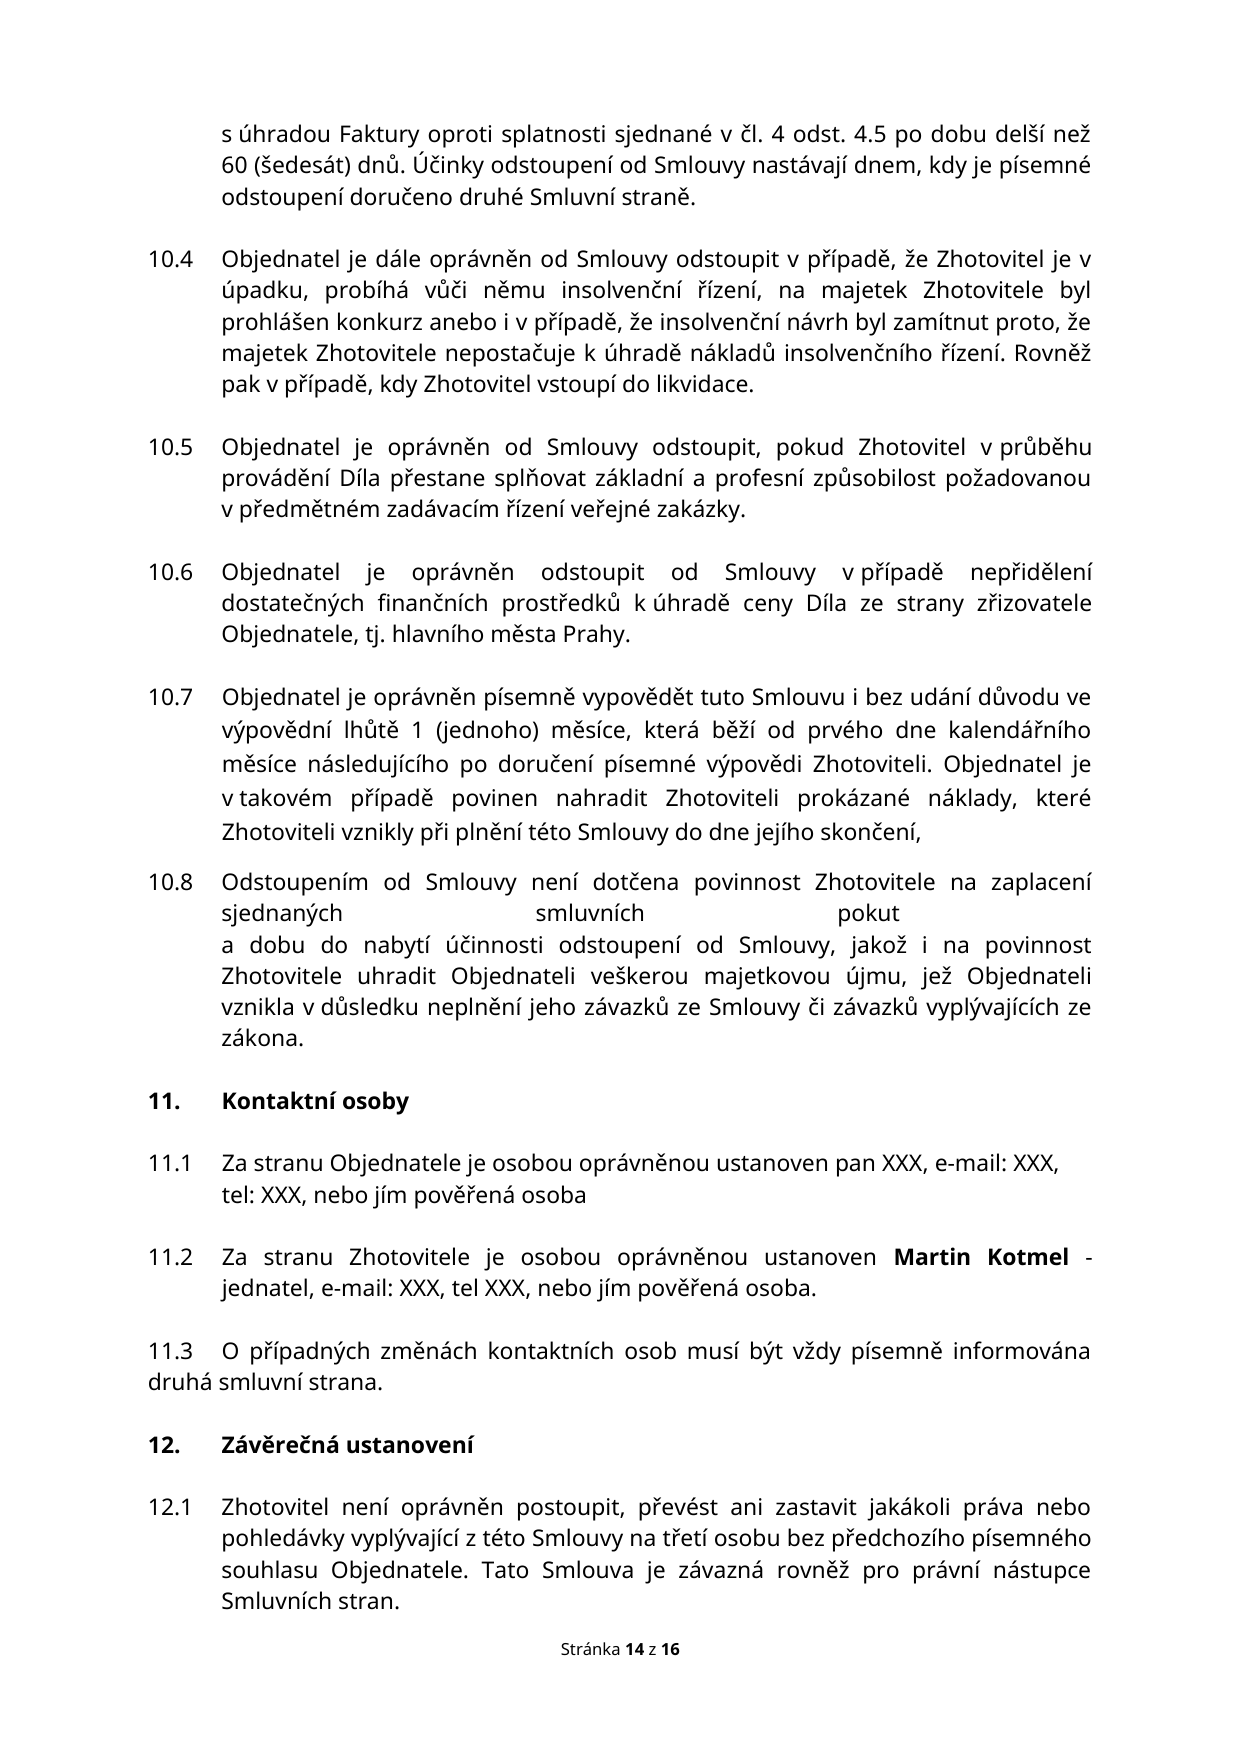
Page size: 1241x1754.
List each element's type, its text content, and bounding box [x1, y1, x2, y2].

text 10.4 Objednatel je dále oprávněn od Smlouvy odstoupit v případě, že Zhotovitel je v úpadku, probíhá vůči němu insolvenční řízení, na majetek Zhotovitele byl prohlášen konkurz anebo i v případě, že insolvenční návrh byl zamítnut proto, že majetek Zhotovitele nepostačuje k úhradě nákladů insolvenčního řízení. Rovněž pak v případě, kdy Zhotovitel vstoupí do likvidace. [148, 243, 1092, 399]
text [148, 118, 1092, 212]
text 12.1 Zhotovitel není oprávněn postoupit, převést ani zastavit jakákoli práva nebo pohledávky vyplývající z této Smlouvy na třetí osobu bez předchozího písemného souhlasu Objednatele. Tato Smlouva je závazná rovněž pro právní nástupce Smluvních stran. [148, 1491, 1092, 1616]
text 10.7 Objednatel je oprávněn písemně vypovědět tuto Smlouvu i bez udání důvodu ve výpovědní lhůtě 1 (jednoho) měsíce, která běží od prvého dne kalendářního měsíce následujícího po doručení písemné výpovědi Zhotoviteli. Objednatel je v takovém případě povinen nahradit Zhotoviteli prokázané náklady, které Zhotoviteli vznikly při plnění této Smlouvy do dne jejího skončení, [148, 681, 1092, 847]
text 10.5 Objednatel je oprávněn od Smlouvy odstoupit, pokud Zhotovitel v průběhu provádění Díla přestane splňovat základní a profesní způsobilost požadovanou v předmětném zadávacím řízení veřejné zakázky. [148, 431, 1092, 524]
text 11. Kontaktní osoby [148, 1085, 1092, 1116]
text 11.2 Za stranu Zhotovitele je osobou oprávněnou ustanoven Martin Kotmel - jednatel, e-mail: XXX, tel XXX, nebo jím pověřená osoba. [148, 1241, 1092, 1303]
text 12. Závěrečná ustanovení [148, 1428, 1092, 1460]
text 11.3 O případných změnách kontaktních osob musí být vždy písemně informována druhá smluvní strana. [148, 1335, 1092, 1397]
text 11.1 Za stranu Objednatele je osobou oprávněnou ustanoven pan XXX, e-mail: XXX, tel: XXX, nebo jím pověřená osoba [148, 1147, 1092, 1210]
text 10.8 Odstoupením od Smlouvy není dotčena povinnost Zhotovitele na zaplacení sjednaných smluvních pokut a dobu do nabytí účinnosti odstoupení od Smlouvy, jakož i na povinnost Zhotovitele uhradit Objednateli veškerou majetkovou újmu, jež Objednateli vznikla v důsledku neplnění jeho závazků ze Smlouvy či závazků vyplývajících ze zákona. [148, 866, 1092, 1053]
text 10.6 Objednatel je oprávněn odstoupit od Smlouvy v případě nepřidělení dostatečných finančních prostředků k úhradě ceny Díla ze strany zřizovatele Objednatele, tj. hlavního města Prahy. [148, 556, 1092, 649]
